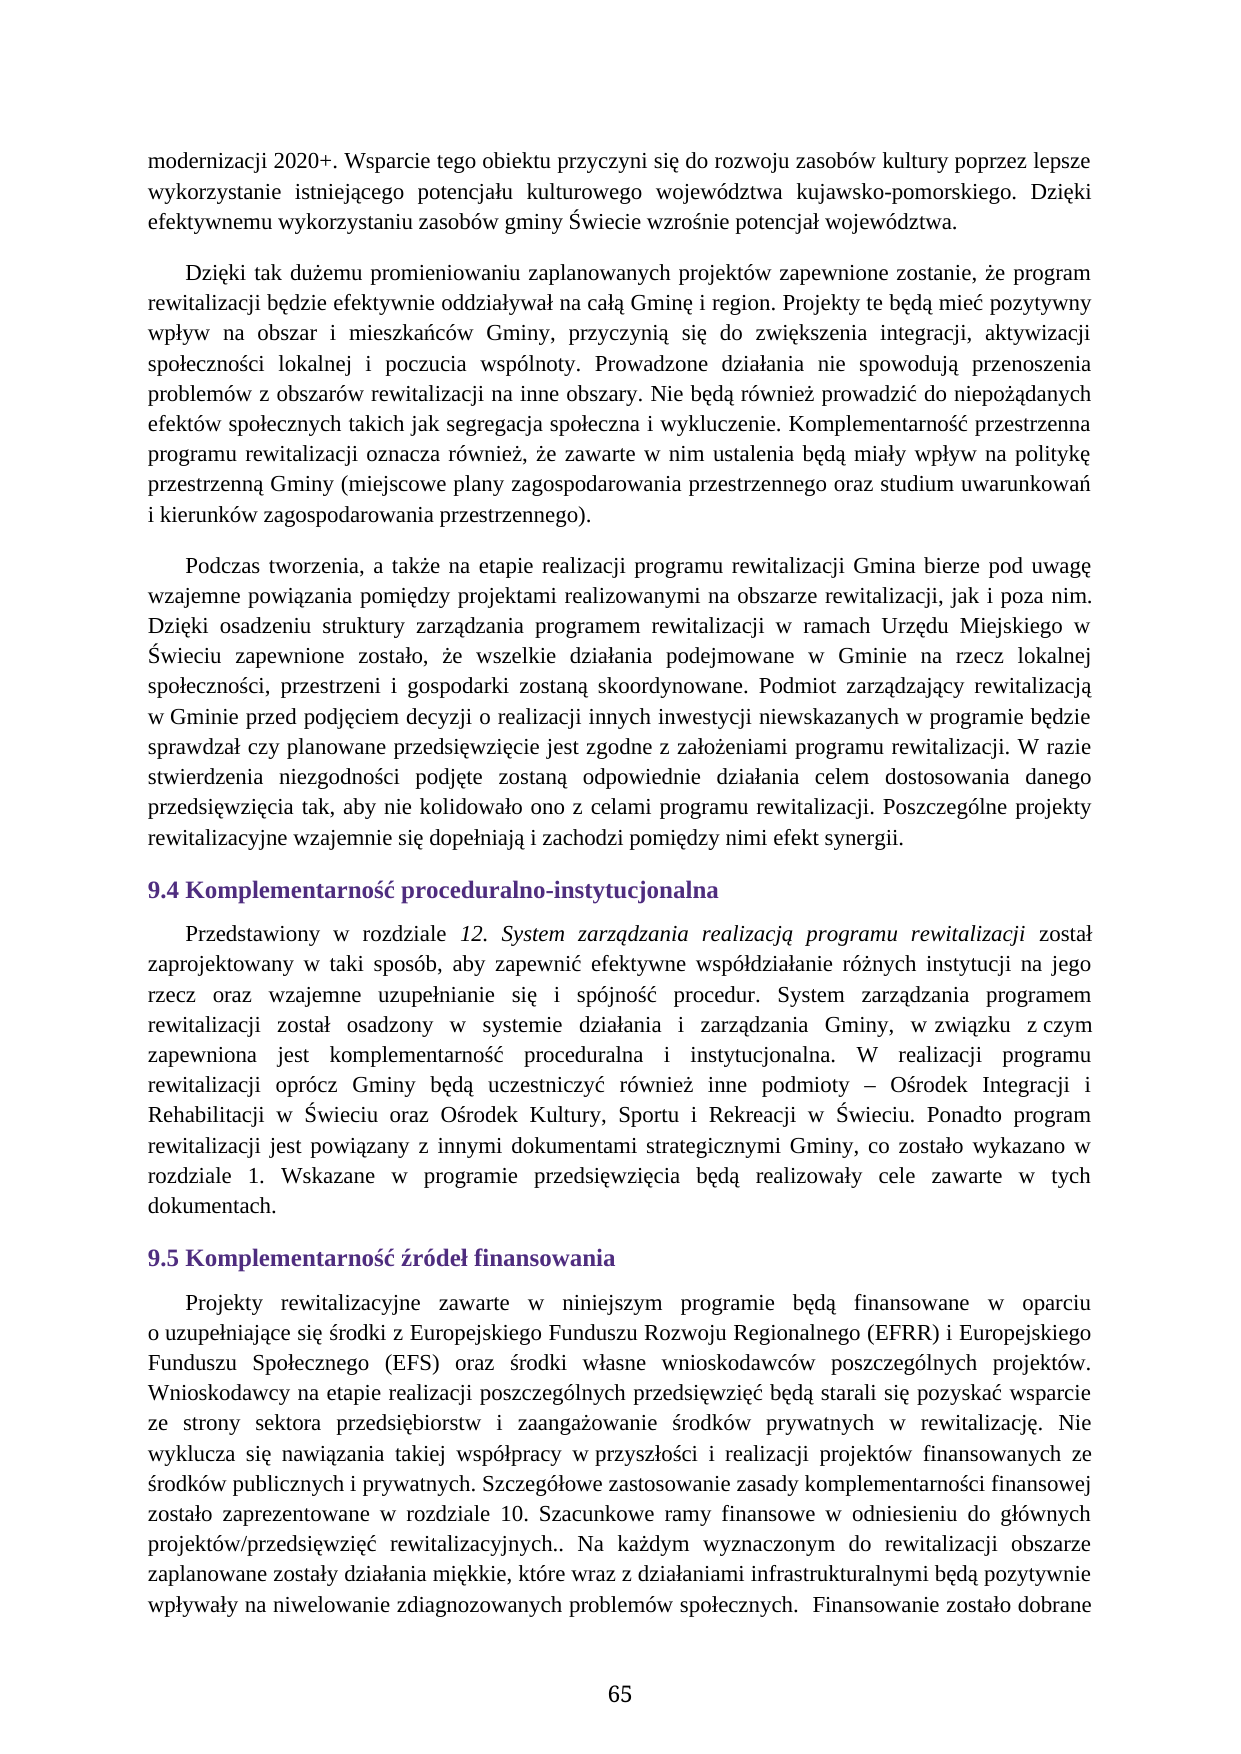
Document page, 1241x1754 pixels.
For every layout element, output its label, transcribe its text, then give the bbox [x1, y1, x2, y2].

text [148, 1289, 1093, 1617]
text Podczas tworzenia, a także na etapie realizacji programu rewitalizacji Gmina bierze pod uwagę wzajemne powiązania pomiędzy projektami realizowanymi na obszarze rewitalizacji, jak i poza nim. Dzięki osadzeniu struktury zarządzania programem rewitalizacji w ramach Urzędu Miejskiego w Świeciu zapewnione zostało, że wszelkie działania podejmowane w Gminie na rzecz lokalnej społeczności, przestrzeni i gospodarki zostaną skoordynowane. Podmiot zarządzający rewitalizacją w Gminie przed podjęciem decyzji o realizacji innych inwestycji niewskazanych w programie będzie sprawdzał czy planowane przedsięwzięcie jest zgodne z założeniami programu rewitalizacji. W razie stwierdzenia niezgodności podjęte zostaną odpowiednie działania celem dostosowania danego przedsięwzięcia tak, aby nie kolidowało ono z celami programu rewitalizacji. Poszczególne projekty rewitalizacyjne wzajemnie się dopełniają i zachodzi pomiędzy nimi efekt synergii. [148, 552, 1093, 850]
text Dzięki tak dużemu promieniowaniu zaplanowanych projektów zapewnione zostanie, że program rewitalizacji będzie efektywnie oddziaływał na całą Gminę i region. Projekty te będą mieć pozytywny wpływ na obszar i mieszkańców Gminy, przyczynią się do zwiększenia integracji, aktywizacji społeczności lokalnej i poczucia wspólnoty. Prowadzone działania nie spowodują przenoszenia problemów z obszarów rewitalizacji na inne obszary. Nie będą również prowadzić do niepożądanych efektów społecznych takich jak segregacja społeczna i wykluczenie. Komplementarność przestrzenna programu rewitalizacji oznacza również, że zawarte w nim ustalenia będą miały wpływ na politykę przestrzenną Gminy (miejscowe plany zagospodarowania przestrzennego oraz studium uwarunkowań i kierunków zagospodarowania przestrzennego). [148, 259, 1093, 527]
subtitle 9.4 Komplementarność proceduralno-instytucjonalna [148, 875, 1093, 903]
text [148, 148, 1093, 234]
text Przedstawiony w rozdziale 12. System zarządzania realizacją programu rewitalizacji został zaprojektowany w taki sposób, aby zapewnić efektywne współdziałanie różnych instytucji na jego rzecz oraz wzajemne uzupełnianie się i spójność procedur. System zarządzania programem rewitalizacji został osadzony w systemie działania i zarządzania Gminy, w związku z czym zapewniona jest komplementarność proceduralna i instytucjonalna. W realizacji programu rewitalizacji oprócz Gminy będą uczestniczyć również inne podmioty – Ośrodek Integracji i Rehabilitacji w Świeciu oraz Ośrodek Kultury, Sportu i Rekreacji w Świeciu. Ponadto program rewitalizacji jest powiązany z innymi dokumentami strategicznymi Gminy, co zostało wykazano w rozdziale 1. Wskazane w programie przedsięwzięcia będą realizowały cele zawarte w tych dokumentach. [148, 920, 1093, 1218]
subtitle 9.5 Komplementarność źródeł finansowania [148, 1243, 1093, 1272]
